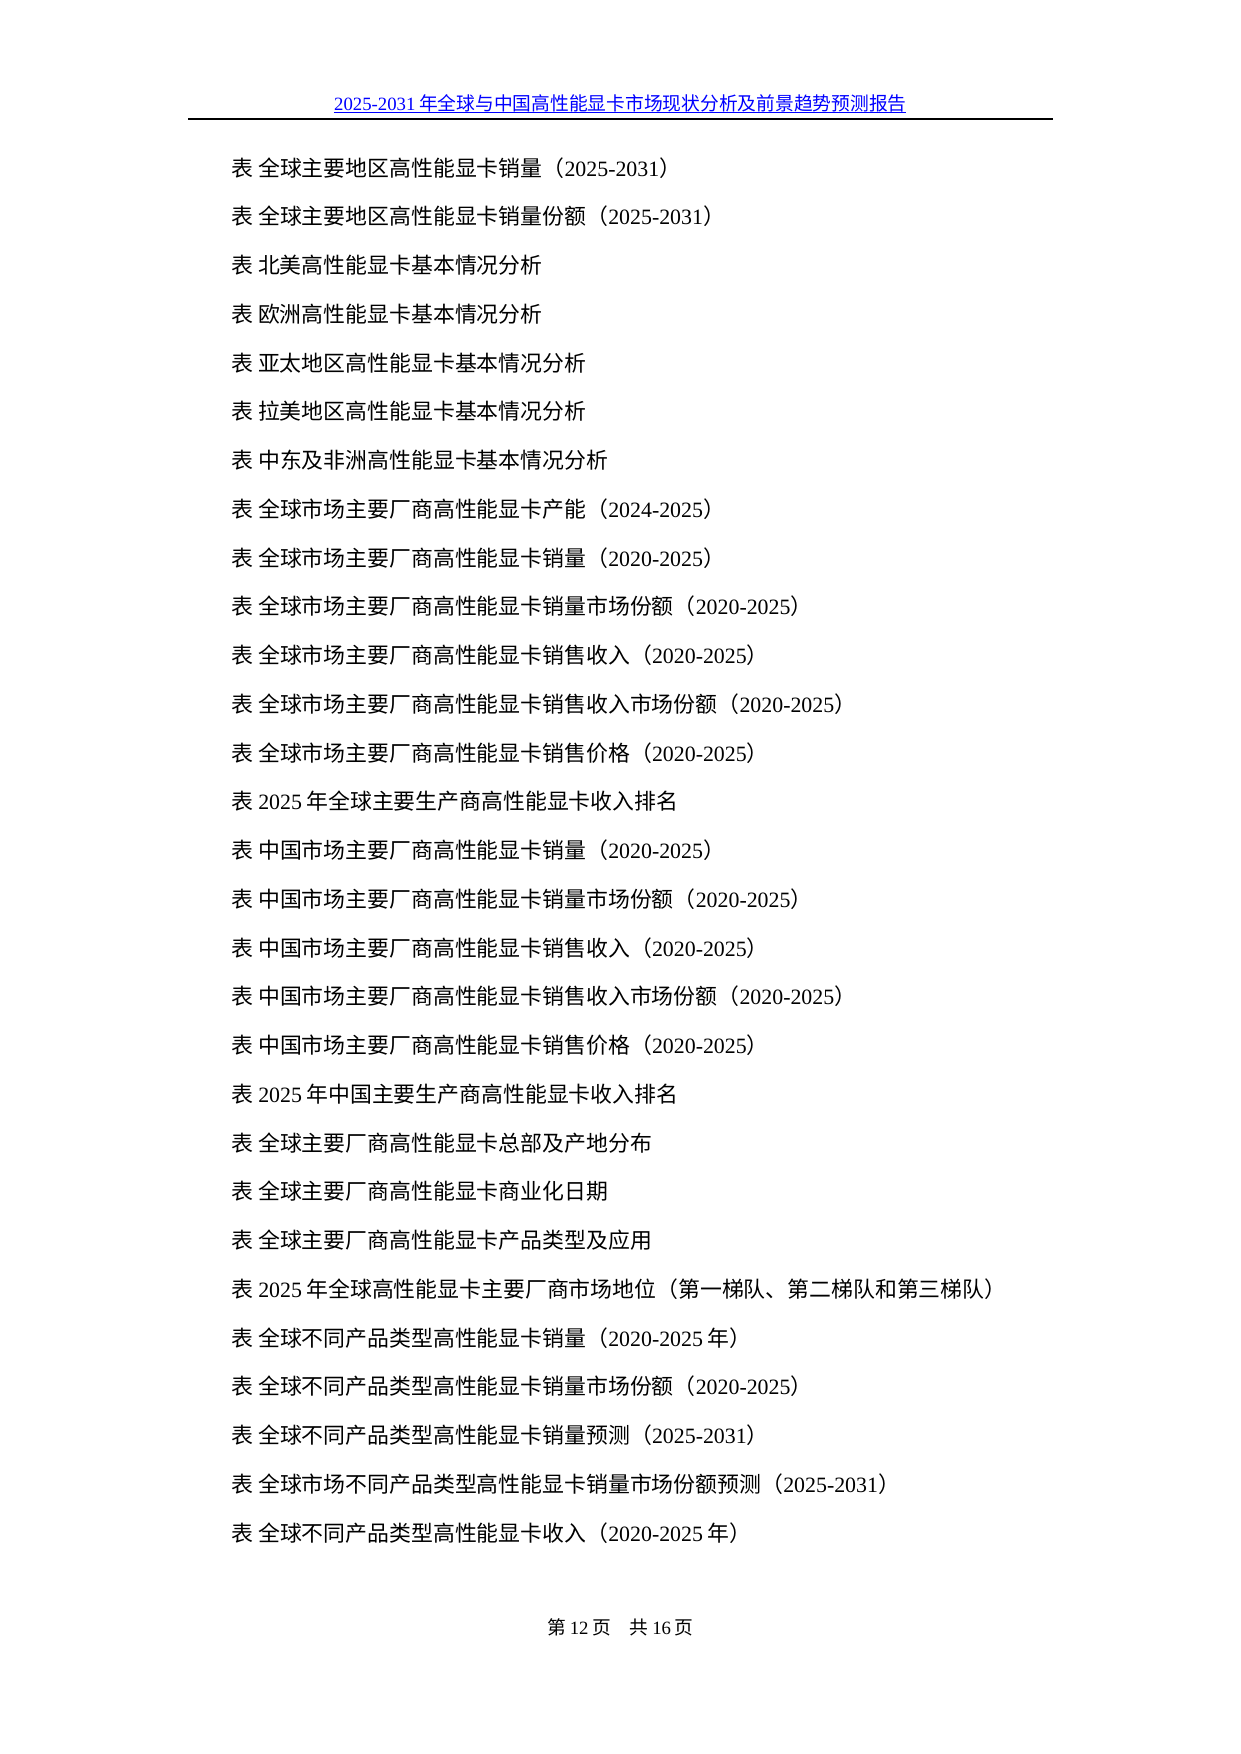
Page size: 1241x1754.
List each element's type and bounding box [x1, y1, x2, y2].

text [187, 150, 1053, 1548]
